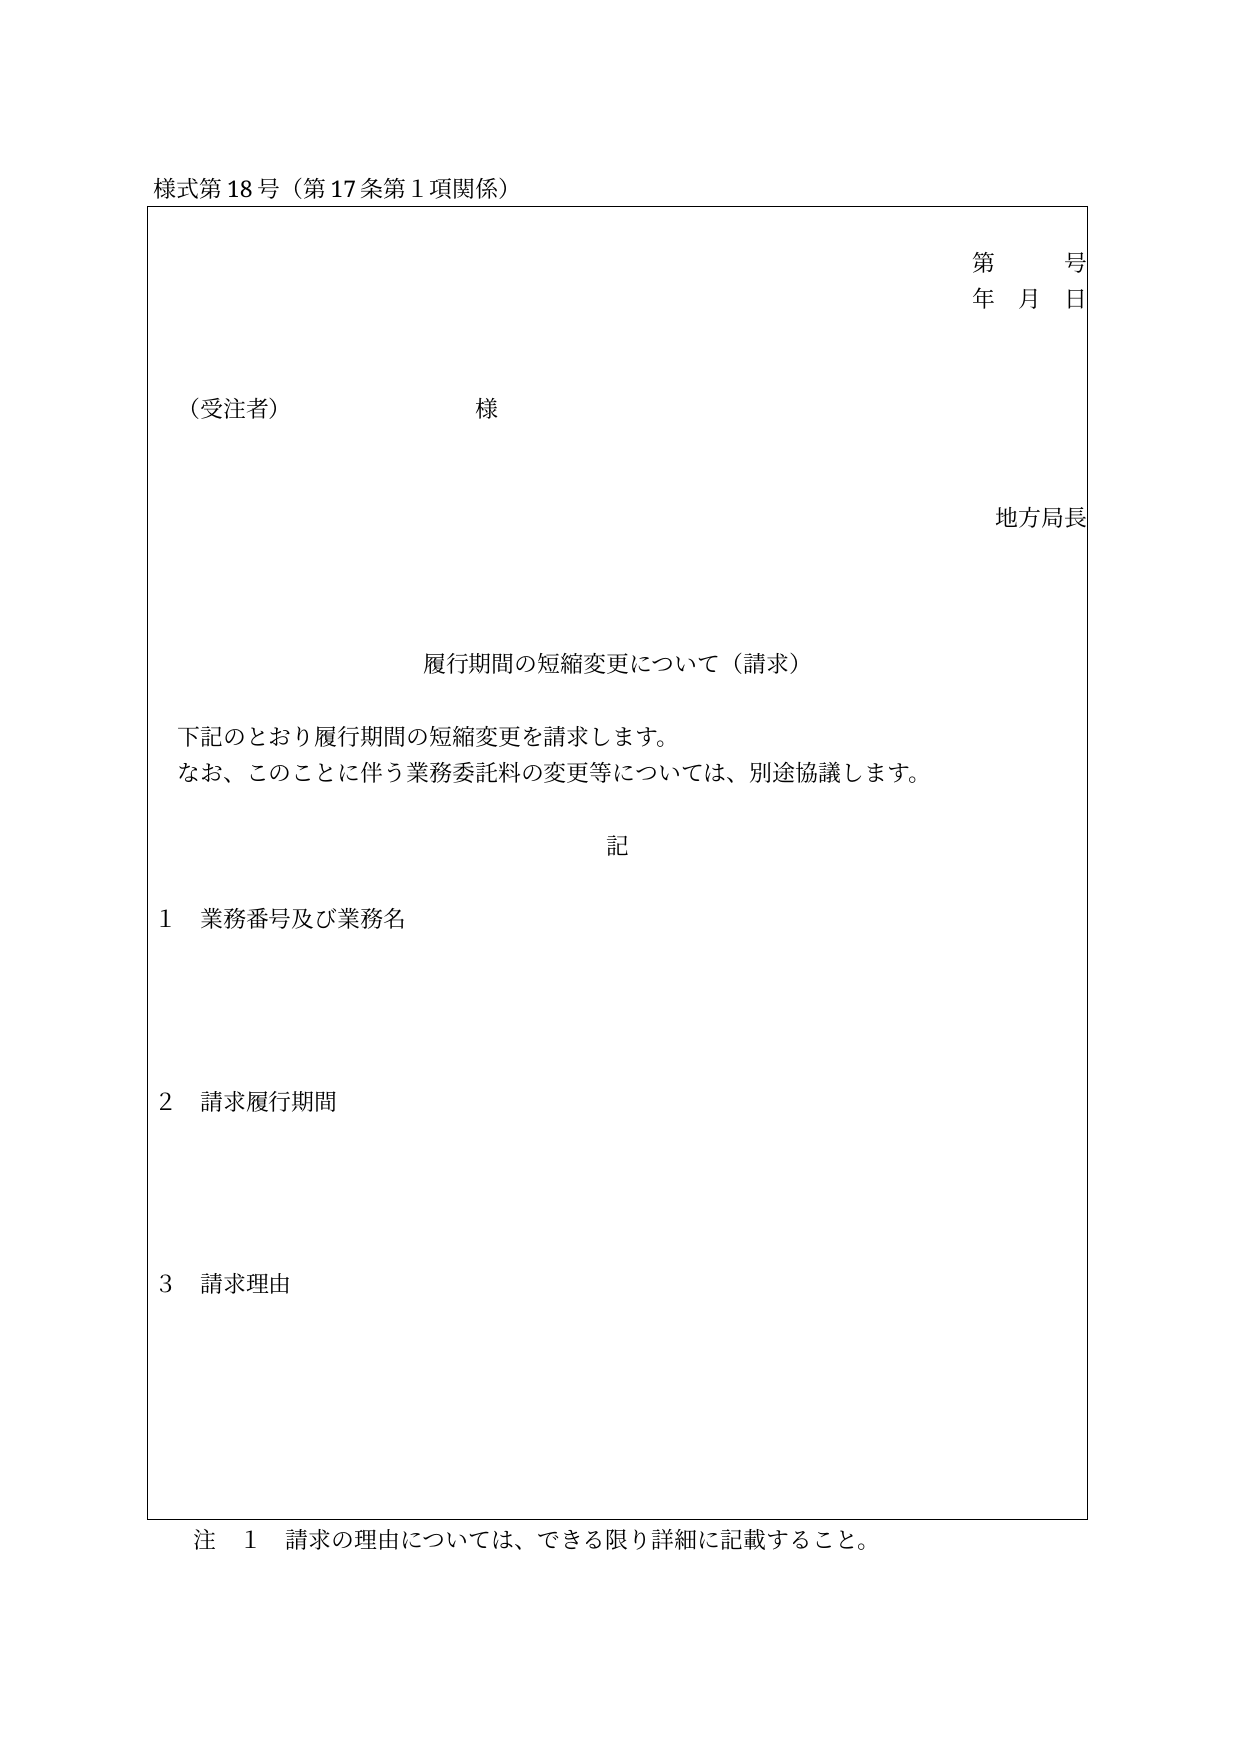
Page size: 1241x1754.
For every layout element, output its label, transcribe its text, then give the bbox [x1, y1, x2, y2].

table_header 第 号 年 月 日 （受注者） 様 地方局長 履行期間の短縮変更について（請求） 下記のとおり履行期間の短縮変更を請求します。 なお、このことに伴う業務委託料の変更等については、別途協議します。 記 １ 業務番号及び業務名 ２ 請求履行期間 ３ 請求理由 [148, 207, 1087, 1519]
text 様式第18号（第17条第１項関係） [148, 169, 1092, 206]
text 注 １ 請求の理由については、できる限り詳細に記載すること。 [171, 1520, 1069, 1557]
